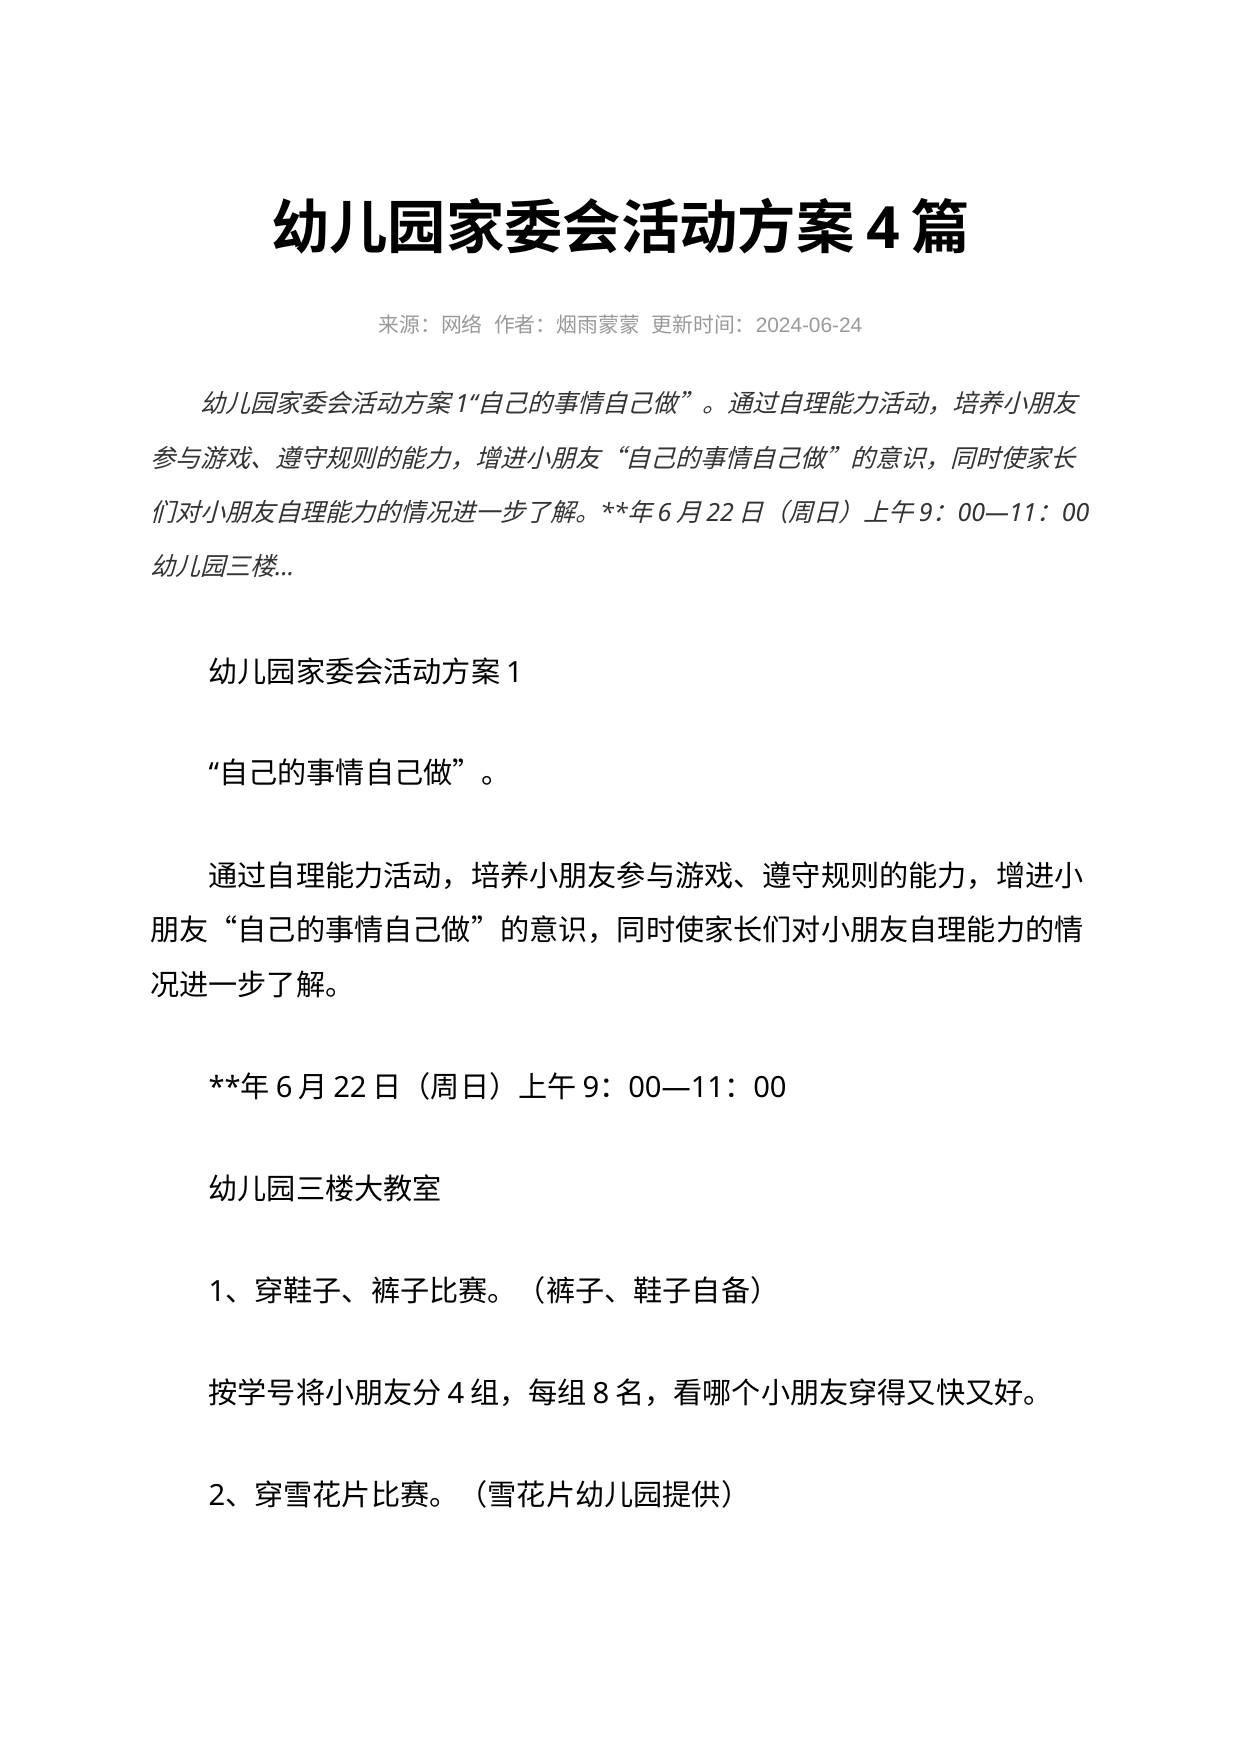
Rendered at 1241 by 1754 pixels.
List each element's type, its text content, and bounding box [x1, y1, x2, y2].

text “自己的事情自己做”。 [150, 750, 1090, 792]
text 通过自理能力活动，培养小朋友参与游戏、遵守规则的能力，增进小朋友“自己的事情自己做”的意识，同时使家长们对小朋友自理能力的情况进一步了解。 [150, 852, 1090, 1004]
subtitle 幼儿园家委会活动方案4篇 [150, 181, 1090, 266]
text **年6月22日（周日）上午9：00—11：00 [150, 1064, 1090, 1106]
text 1、穿鞋子、裤子比赛。（裤子、鞋子自备） [150, 1267, 1090, 1310]
text 2、穿雪花片比赛。（雪花片幼儿园提供） [150, 1471, 1090, 1514]
text 幼儿园三楼大教室 [150, 1166, 1090, 1208]
text 来源：网络 作者：烟雨蒙蒙 更新时间：2024-06-24 [150, 313, 1090, 337]
text 幼儿园家委会活动方案1 [150, 648, 1090, 691]
text 幼儿园家委会活动方案1“自己的事情自己做”。通过自理能力活动，培养小朋友参与游戏、遵守规则的能力，增进小朋友“自己的事情自己做”的意识，同时使家长们对小朋友自理能力的情况进一步了解。**年6月22日（周日）上午9：00—11：00幼儿园三楼... [150, 384, 1090, 583]
text 按学号将小朋友分4组，每组8名，看哪个小朋友穿得又快又好。 [150, 1369, 1090, 1412]
